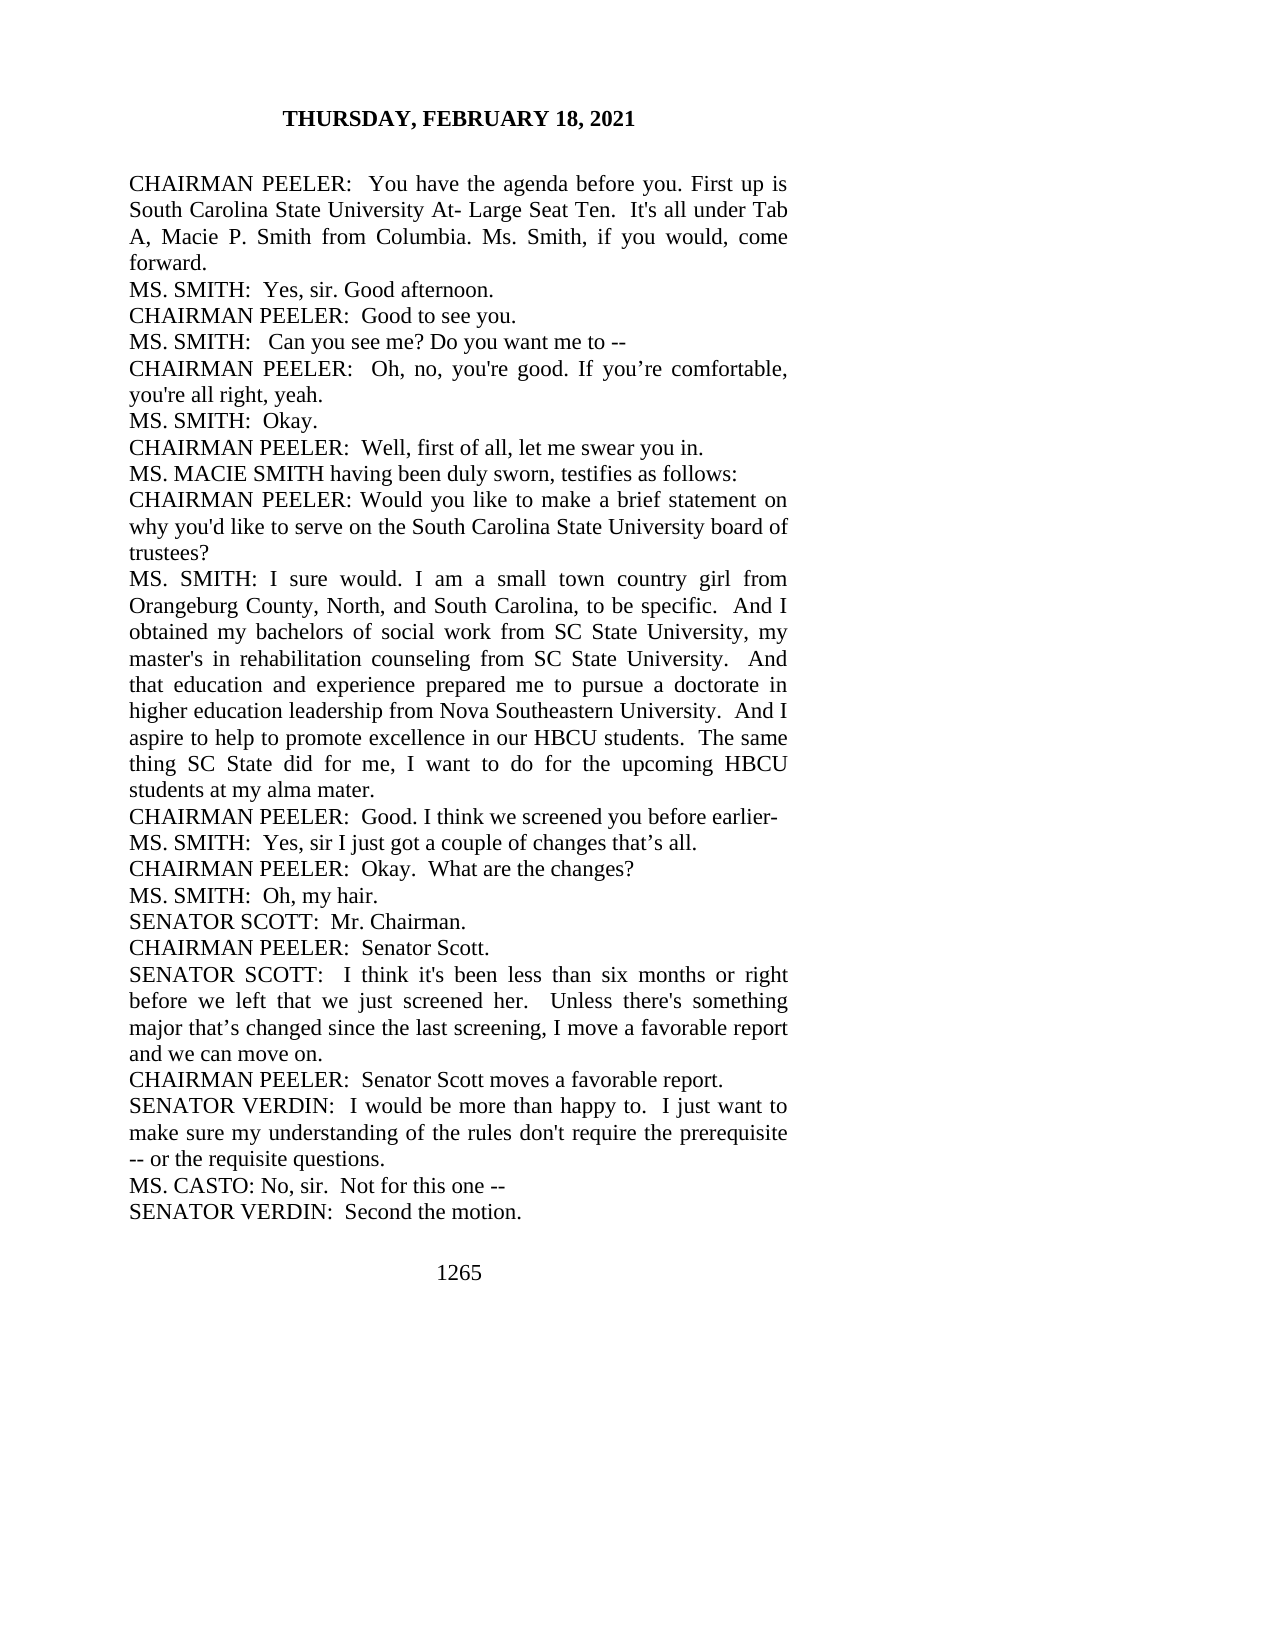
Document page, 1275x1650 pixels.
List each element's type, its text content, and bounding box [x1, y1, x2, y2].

text MS. SMITH: Okay. [129, 407, 789, 434]
text SENATOR SCOTT: Mr. Chairman. [129, 908, 789, 934]
text MS. SMITH: Yes, sir I just got a couple of changes that’s all. [129, 829, 789, 855]
text CHAIRMAN PEELER: Senator Scott moves a favorable report. [129, 1066, 789, 1093]
text CHAIRMAN PEELER: Good. I think we screened you before earlier- [129, 803, 789, 829]
text CHAIRMAN PEELER: Well, first of all, let me swear you in. [129, 434, 789, 460]
text SENATOR VERDIN: I would be more than happy to. I just want to make sure my understanding of the rules don't require the prerequisite -- or the requisite questions. [129, 1093, 789, 1172]
text CHAIRMAN PEELER: Okay. What are the changes? [129, 855, 789, 882]
text CHAIRMAN PEELER: Would you like to make a brief statement on why you'd like to serve on the South Carolina State University board of trustees? [129, 486, 789, 566]
text CHAIRMAN PEELER: Senator Scott. [129, 934, 789, 961]
text MS. SMITH: Oh, my hair. [129, 882, 789, 908]
text MS. MACIE SMITH having been duly sworn, testifies as follows: [129, 460, 789, 486]
text CHAIRMAN PEELER: Good to see you. [129, 302, 789, 328]
text MS. SMITH: I sure would. I am a small town country girl from Orangeburg County, North, and South Carolina, to be specific. And I obtained my bachelors of social work from SC State University, my master's in rehabilitation counseling from SC State University. And that education and experience prepared me to pursue a doctorate in higher education leadership from Nova Southeastern University. And I aspire to help to promote excellence in our HBCU students. The same thing SC State did for me, I want to do for the upcoming HBCU students at my alma mater. [129, 566, 789, 803]
text CHAIRMAN PEELER: You have the agenda before you. First up is South Carolina State University At- Large Seat Ten. It's all under Tab A, Macie P. Smith from Columbia. Ms. Smith, if you would, come forward. [129, 170, 789, 276]
text SENATOR SCOTT: I think it's been less than six months or right before we left that we just screened her. Unless there's something major that’s changed since the last screening, I move a favorable report and we can move on. [129, 961, 789, 1066]
text MS. CASTO: No, sir. Not for this one -- [129, 1172, 789, 1198]
text MS. SMITH: Yes, sir. Good afternoon. [129, 276, 789, 302]
text SENATOR VERDIN: Second the motion. [129, 1198, 789, 1224]
text MS. SMITH: Can you see me? Do you want me to -- [129, 328, 789, 355]
text CHAIRMAN PEELER: Oh, no, you're good. If you’re comfortable, you're all right, yeah. [129, 355, 789, 407]
